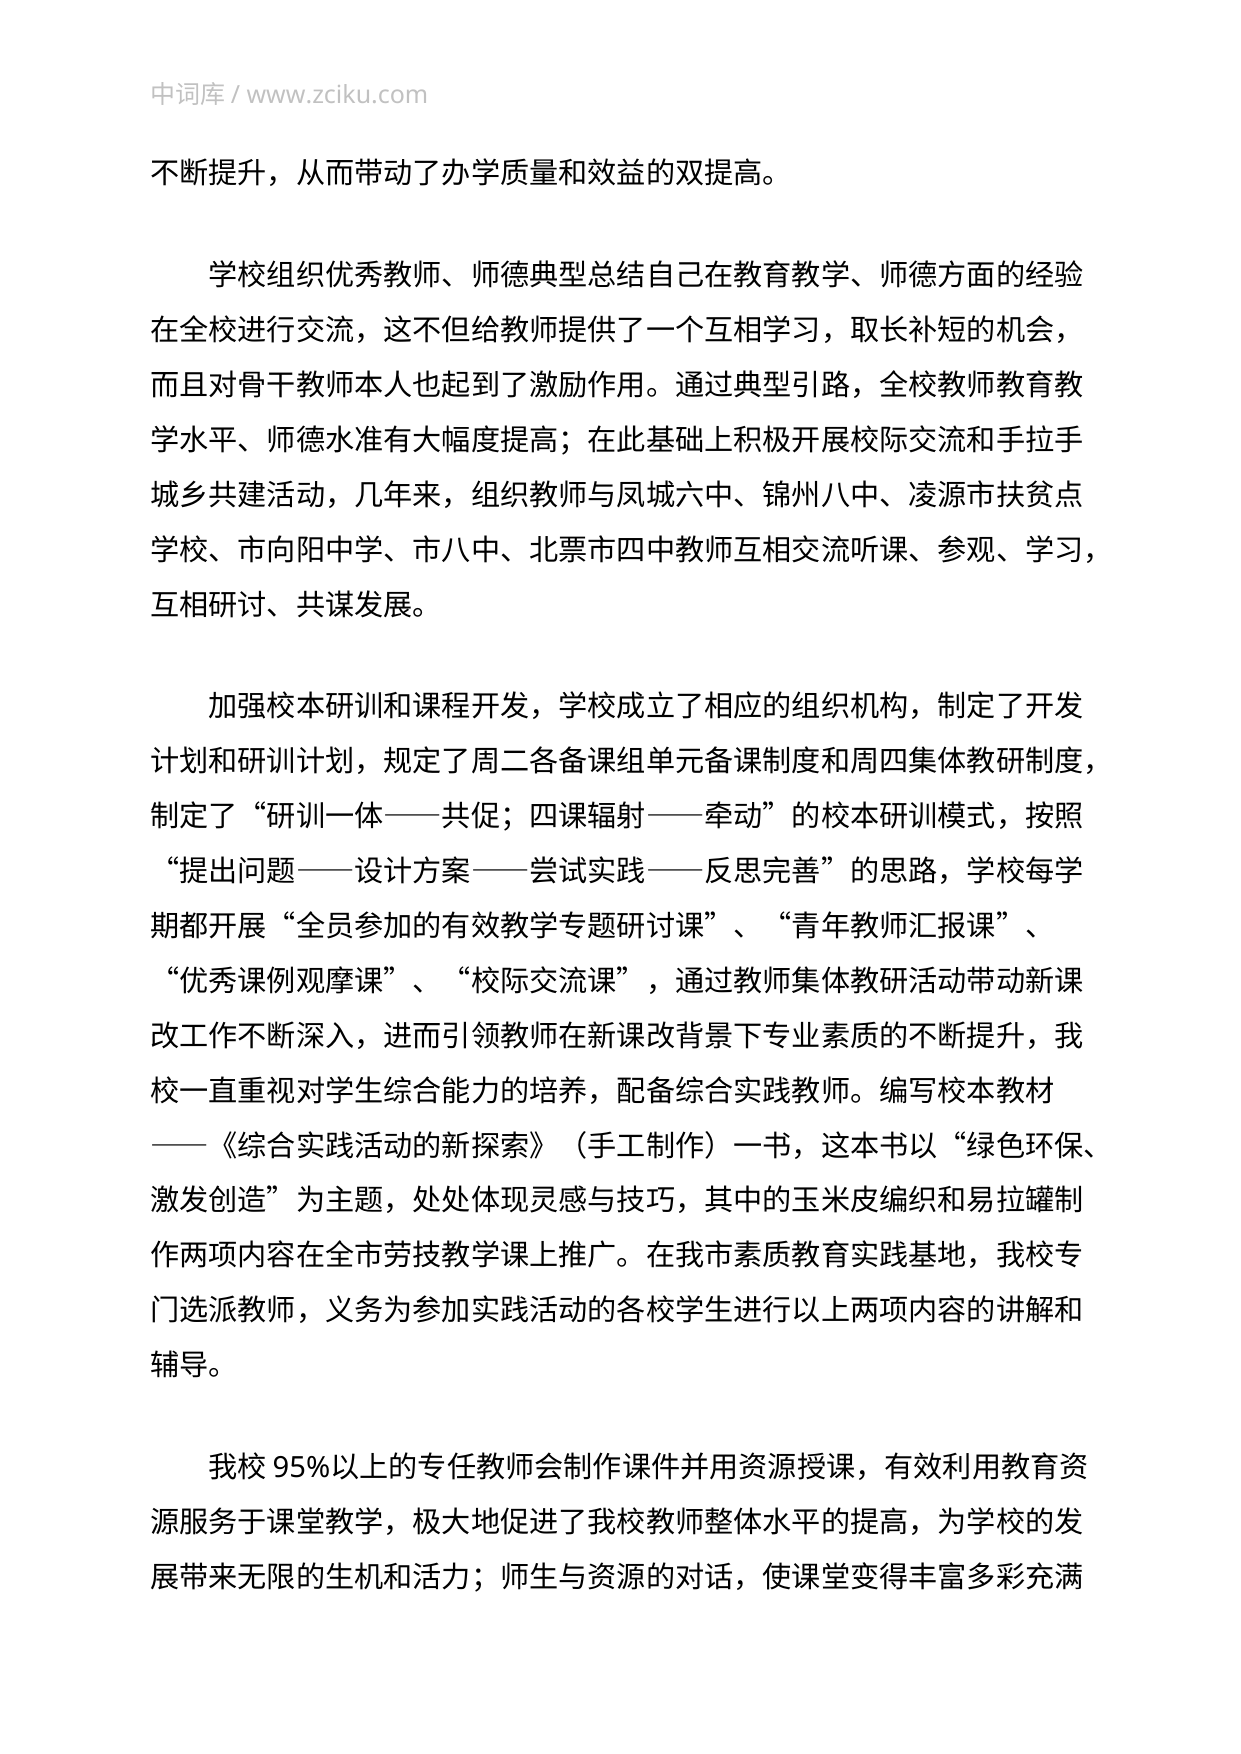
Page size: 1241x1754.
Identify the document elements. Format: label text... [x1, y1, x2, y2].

text 加强校本研训和课程开发，学校成立了相应的组织机构，制定了开发计划和研训计划，规定了周二各备课组单元备课制度和周四集体教研制度，制定了“研训一体——共促；四课辐射——牵动”的校本研训模式，按照“提出问题——设计方案——尝试实践——反思完善”的思路，学校每学期都开展“全员参加的有效教学专题研讨课”、“青年教师汇报课”、“优秀课例观摩课”、“校际交流课”，通过教师集体教研活动带动新课改工作不断深入，进而引领教师在新课改背景下专业素质的不断提升，我校一直重视对学生综合能力的培养，配备综合实践教师。编写校本教材——《综合实践活动的新探索》（手工制作）一书，这本书以“绿色环保、激发创造”为主题，处处体现灵感与技巧，其中的玉米皮编织和易拉罐制作两项内容在全市劳技教学课上推广。在我市素质教育实践基地，我校专门选派教师，义务为参加实践活动的各校学生进行以上两项内容的讲解和辅导。 [150, 683, 1090, 1384]
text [150, 1443, 1090, 1596]
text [150, 150, 1090, 192]
text 学校组织优秀教师、师德典型总结自己在教育教学、师德方面的经验在全校进行交流，这不但给教师提供了一个互相学习，取长补短的机会，而且对骨干教师本人也起到了激励作用。通过典型引路，全校教师教育教学水平、师德水准有大幅度提高；在此基础上积极开展校际交流和手拉手城乡共建活动，几年来，组织教师与凤城六中、锦州八中、凌源市扶贫点学校、市向阳中学、市八中、北票市四中教师互相交流听课、参观、学习，互相研讨、共谋发展。 [150, 252, 1090, 623]
